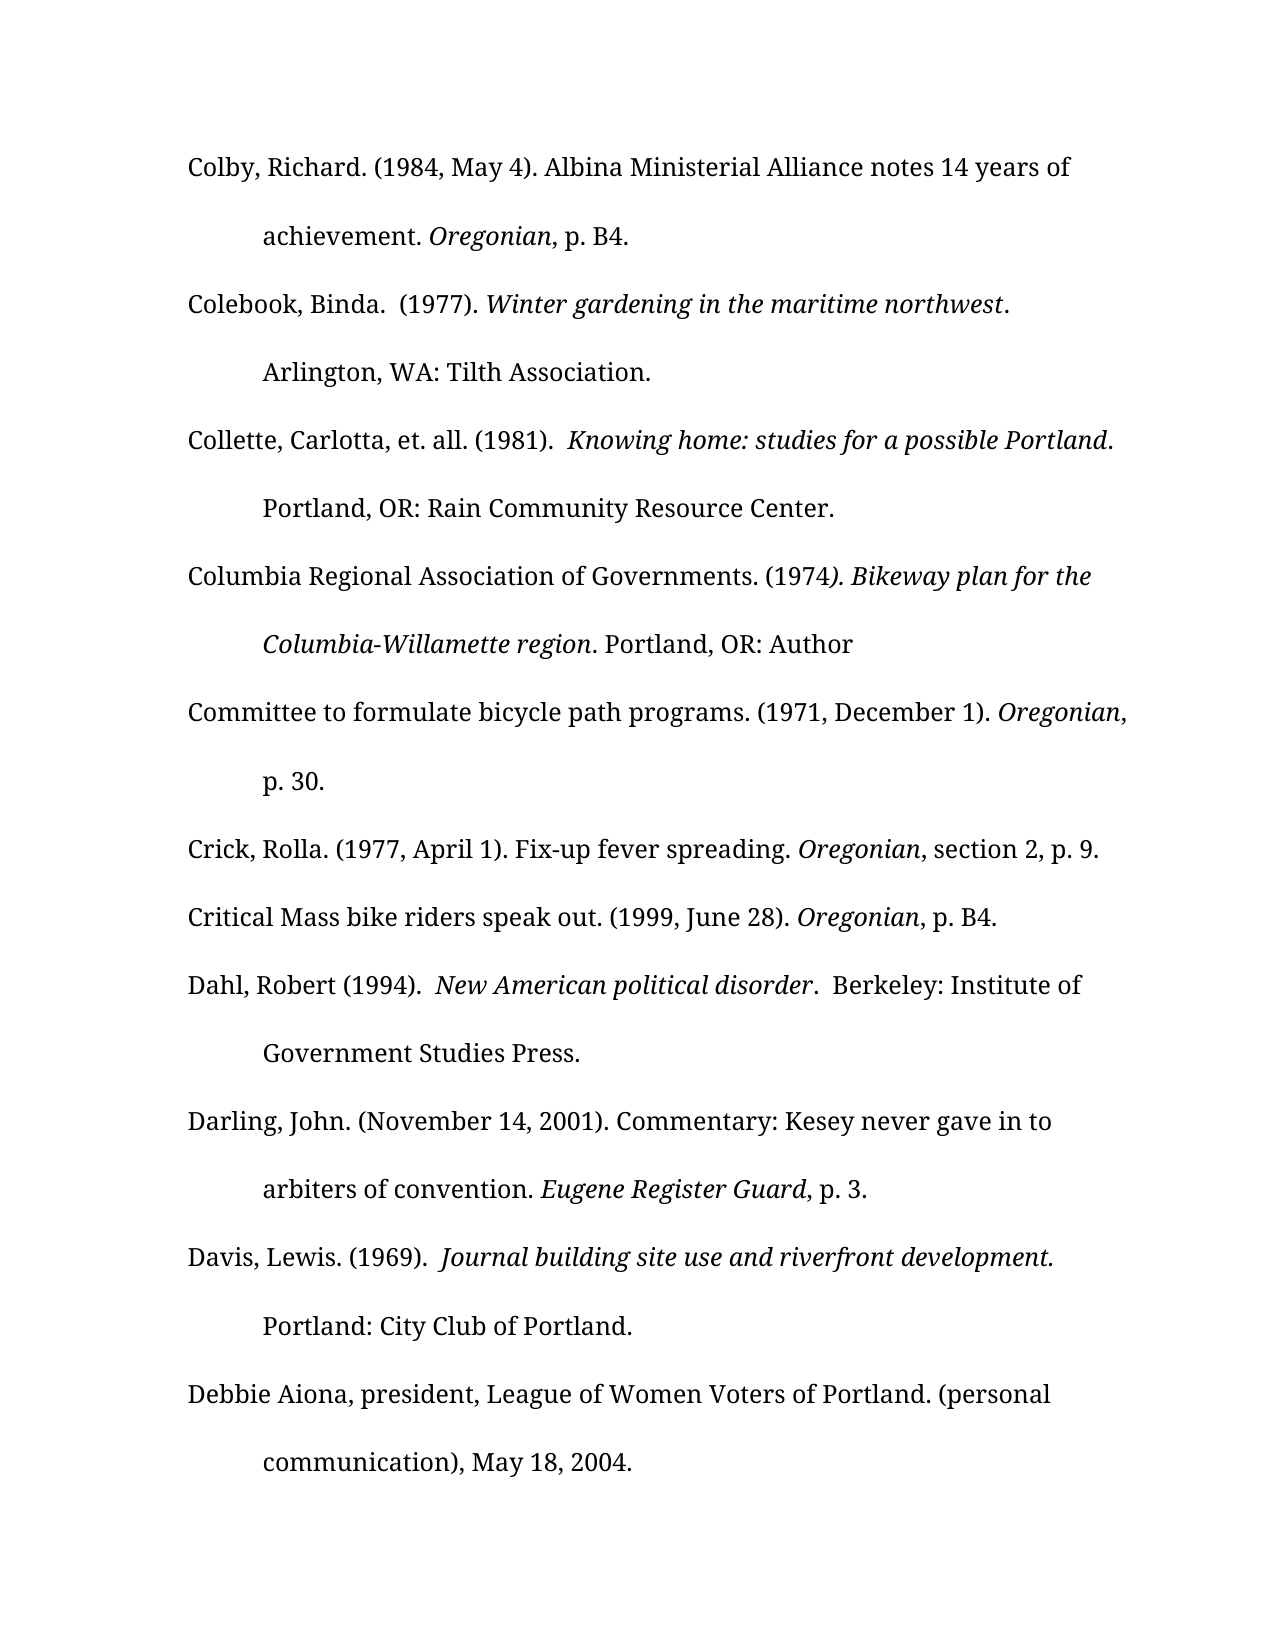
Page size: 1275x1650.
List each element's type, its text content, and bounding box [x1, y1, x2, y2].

list Critical Mass bike riders speak out. (1999, June 28). Oregonian, p. B4. [187, 899, 1127, 933]
list Collette, Carlotta, et. all. (1981). Knowing home: studies for a possible Portland. Portland, OR: Rain Community Resource Center. [187, 422, 1127, 525]
list Colebook, Binda. (1977). Winter gardening in the maritime northwest. Arlington, WA: Tilth Association. [187, 286, 1127, 388]
list Davis, Lewis. (1969). Journal building site use and riverfront development. Portland: City Club of Portland. [187, 1240, 1127, 1342]
list Columbia Regional Association of Governments. (1974). Bikeway plan for the Columbia-Willamette region. Portland, OR: Author [187, 559, 1127, 661]
list Darling, John. (November 14, 2001). Commentary: Kesey never gave in to arbiters of convention. Eugene Register Guard, p. 3. [187, 1104, 1127, 1206]
list Crick, Rolla. (1977, April 1). Fix-up fever spreading. Oregonian, section 2, p. 9. [187, 831, 1127, 865]
list Dahl, Robert (1994). New American political disorder. Berkeley: Institute of Government Studies Press. [187, 967, 1127, 1070]
list Debbie Aiona, president, League of Women Voters of Portland. (personal communication), May 18, 2004. [187, 1376, 1127, 1478]
list Committee to formulate bicycle path programs. (1971, December 1). Oregonian, p. 30. [187, 695, 1127, 797]
list Colby, Richard. (1984, May 4). Albina Ministerial Alliance notes 14 years of achievement. Oregonian, p. B4. [187, 150, 1127, 252]
